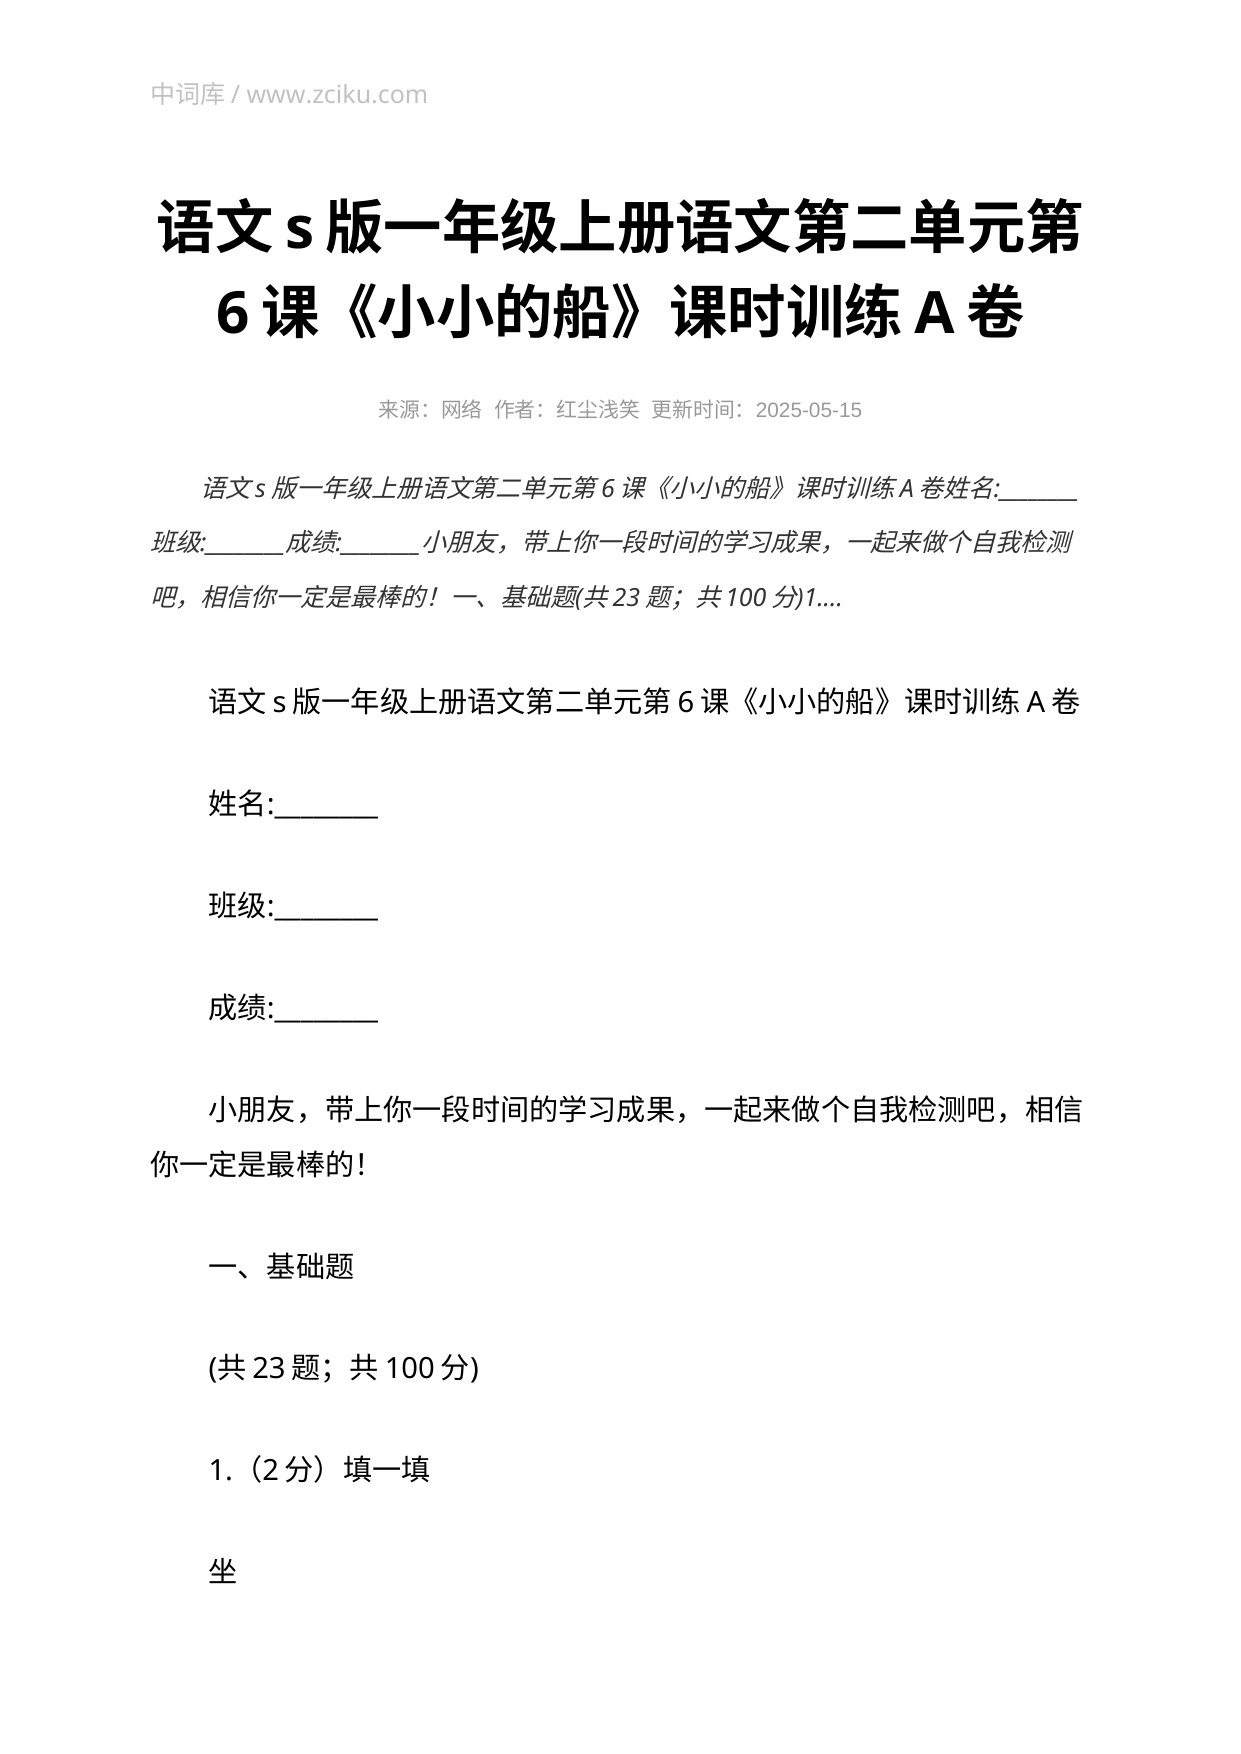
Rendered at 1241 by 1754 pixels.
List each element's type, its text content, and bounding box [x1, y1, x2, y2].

text 来源：网络 作者：红尘浅笑 更新时间：2025-05-15 [150, 398, 1090, 422]
text 坐 [150, 1549, 1090, 1591]
text 一、基础题 [150, 1243, 1090, 1285]
text 小朋友，带上你一段时间的学习成果，一起来做个自我检测吧，相信你一定是最棒的！ [150, 1086, 1090, 1184]
subtitle 语文s版一年级上册语文第二单元第6课《小小的船》课时训练A卷 [150, 181, 1090, 351]
text 语文s版一年级上册语文第二单元第6课《小小的船》课时训练A卷姓名:________班级:________成绩:________小朋友，带上你一段时间的学习成果，一起来做个自我检测吧，相信你一定是最棒的！一、基础题(共23题；共100分)1.... [150, 468, 1090, 613]
text 成绩:________ [150, 984, 1090, 1027]
text 语文s版一年级上册语文第二单元第6课《小小的船》课时训练A卷 [150, 678, 1090, 721]
text (共23题；共100分) [150, 1345, 1090, 1387]
text 1.（2分）填一填 [150, 1447, 1090, 1489]
text 班级:________ [150, 882, 1090, 925]
text 姓名:________ [150, 781, 1090, 823]
